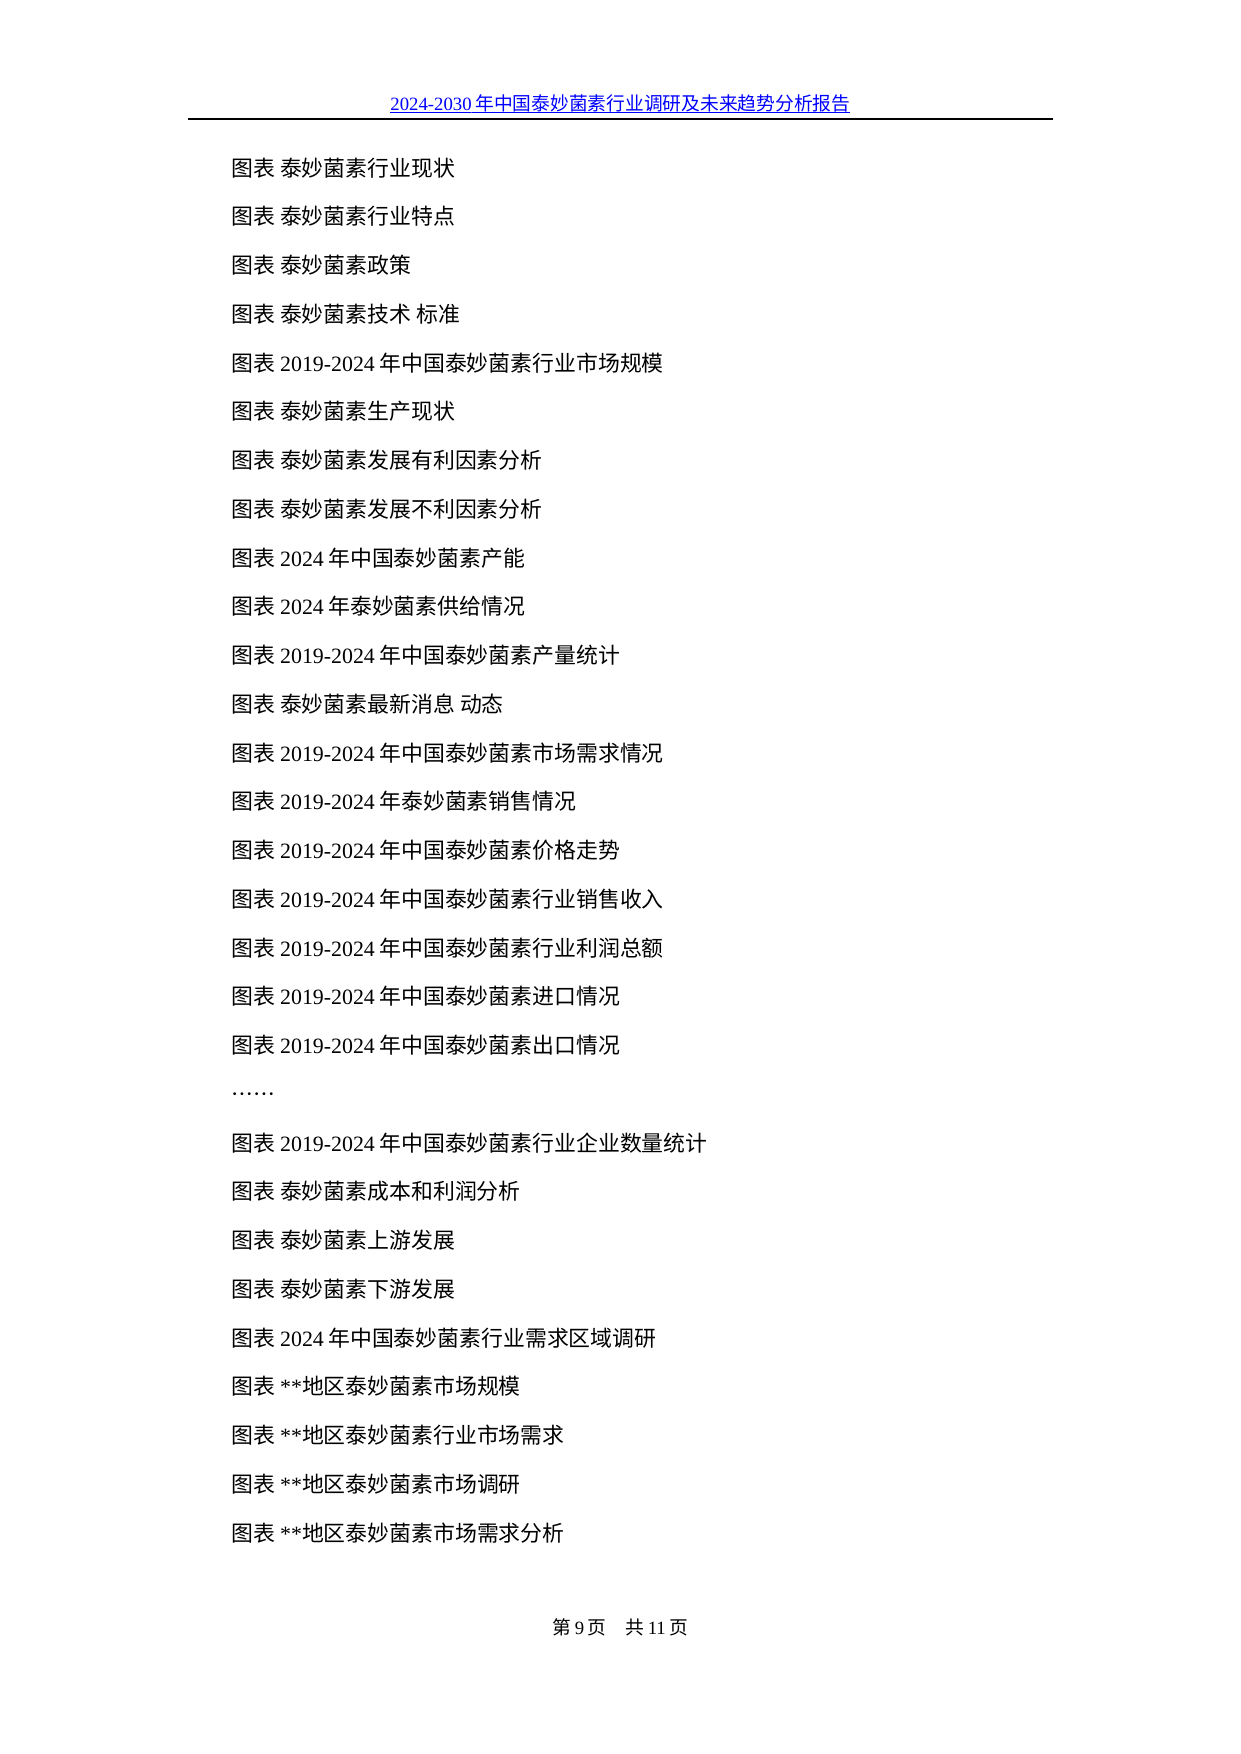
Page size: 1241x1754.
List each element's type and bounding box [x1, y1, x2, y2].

text [187, 150, 1053, 1548]
